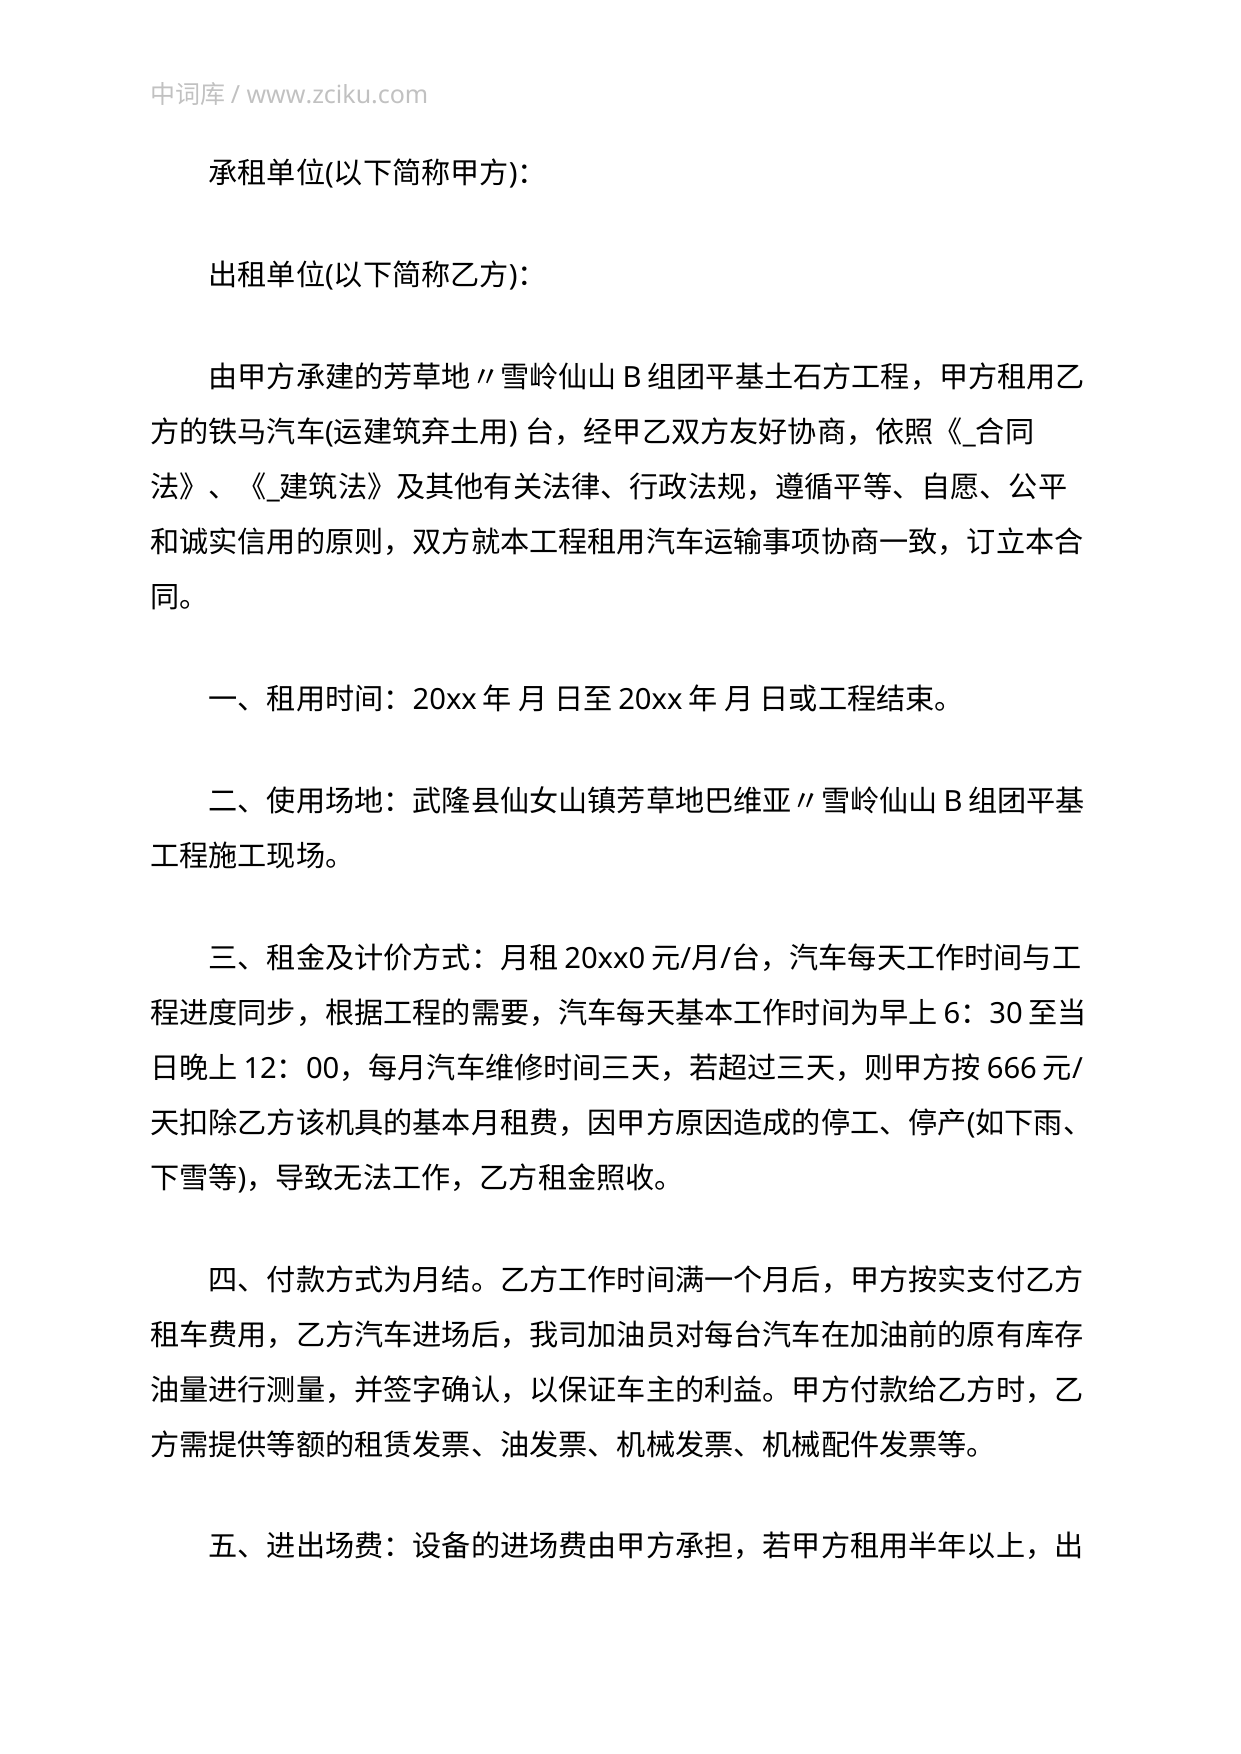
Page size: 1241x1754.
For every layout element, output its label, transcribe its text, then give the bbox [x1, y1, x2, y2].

text 承租单位(以下简称甲方)： [150, 150, 1090, 192]
text 出租单位(以下简称乙方)： [150, 252, 1090, 294]
text 二、使用场地：武隆县仙女山镇芳草地巴维亚〃雪岭仙山B组团平基工程施工现场。 [150, 778, 1090, 875]
text 由甲方承建的芳草地〃雪岭仙山B组团平基土石方工程，甲方租用乙方的铁马汽车(运建筑弃土用) 台，经甲乙双方友好协商，依照《_合同法》、《_建筑法》及其他有关法律、行政法规，遵循平等、自愿、公平和诚实信用的原则，双方就本工程租用汽车运输事项协商一致，订立本合同。 [150, 354, 1090, 616]
text 四、付款方式为月结。乙方工作时间满一个月后，甲方按实支付乙方租车费用，乙方汽车进场后，我司加油员对每台汽车在加油前的原有库存油量进行测量，并签字确认，以保证车主的利益。甲方付款给乙方时，乙方需提供等额的租赁发票、油发票、机械发票、机械配件发票等。 [150, 1256, 1090, 1463]
text 一、租用时间：20xx年 月 日至20xx年 月 日或工程结束。 [150, 676, 1090, 718]
text 三、租金及计价方式：月租20xx0元/月/台，汽车每天工作时间与工程进度同步，根据工程的需要，汽车每天基本工作时间为早上6：30至当日晚上12：00，每月汽车维修时间三天，若超过三天，则甲方按666元/天扣除乙方该机具的基本月租费，因甲方原因造成的停工、停产(如下雨、下雪等)，导致无法工作，乙方租金照收。 [150, 934, 1090, 1197]
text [150, 1523, 1090, 1565]
